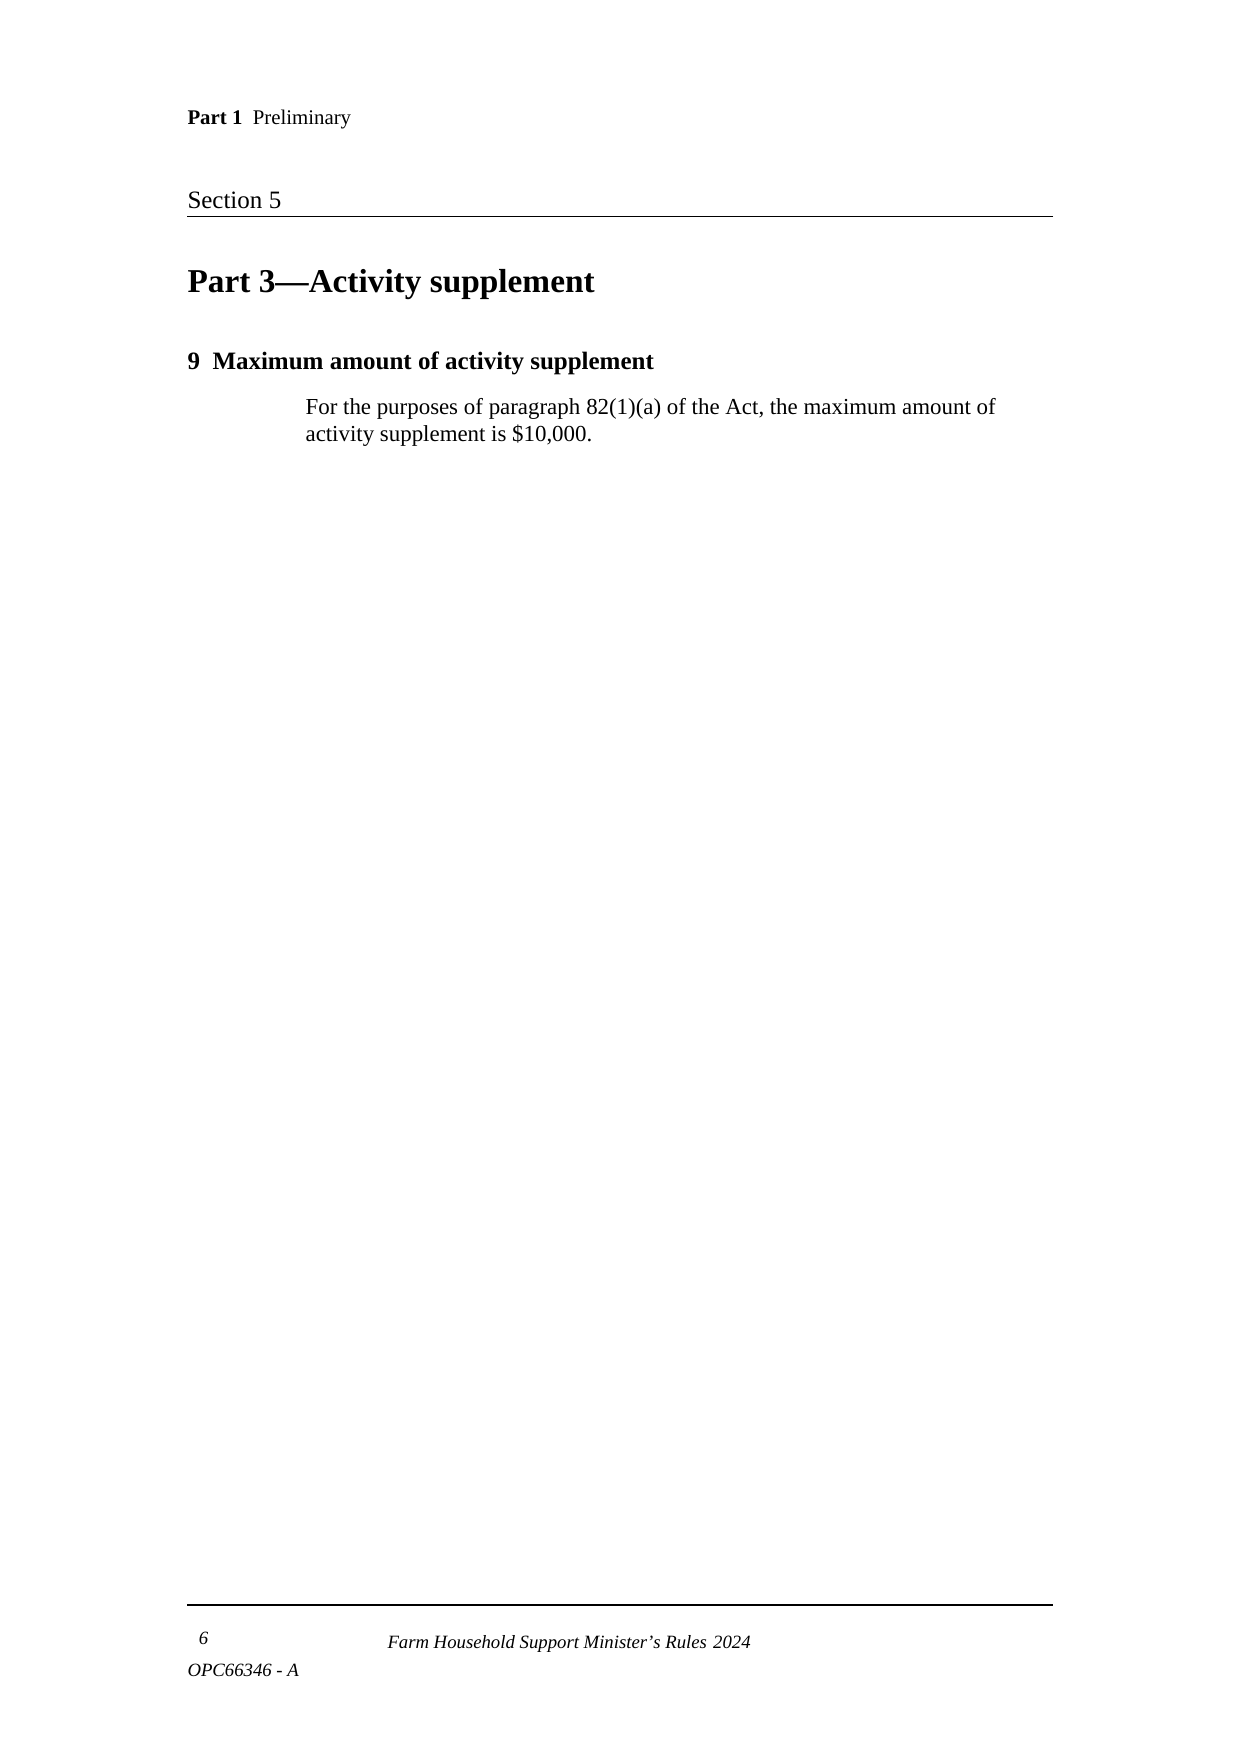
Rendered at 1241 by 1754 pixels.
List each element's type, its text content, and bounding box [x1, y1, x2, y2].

text 9 Maximum amount of activity supplement [187, 346, 1053, 375]
text For the purposes of paragraph 82(1)(a) of the Act, the maximum amount of activity supplement is $10,000. [187, 393, 1053, 446]
text Part 3—Activity supplement [187, 262, 1053, 300]
